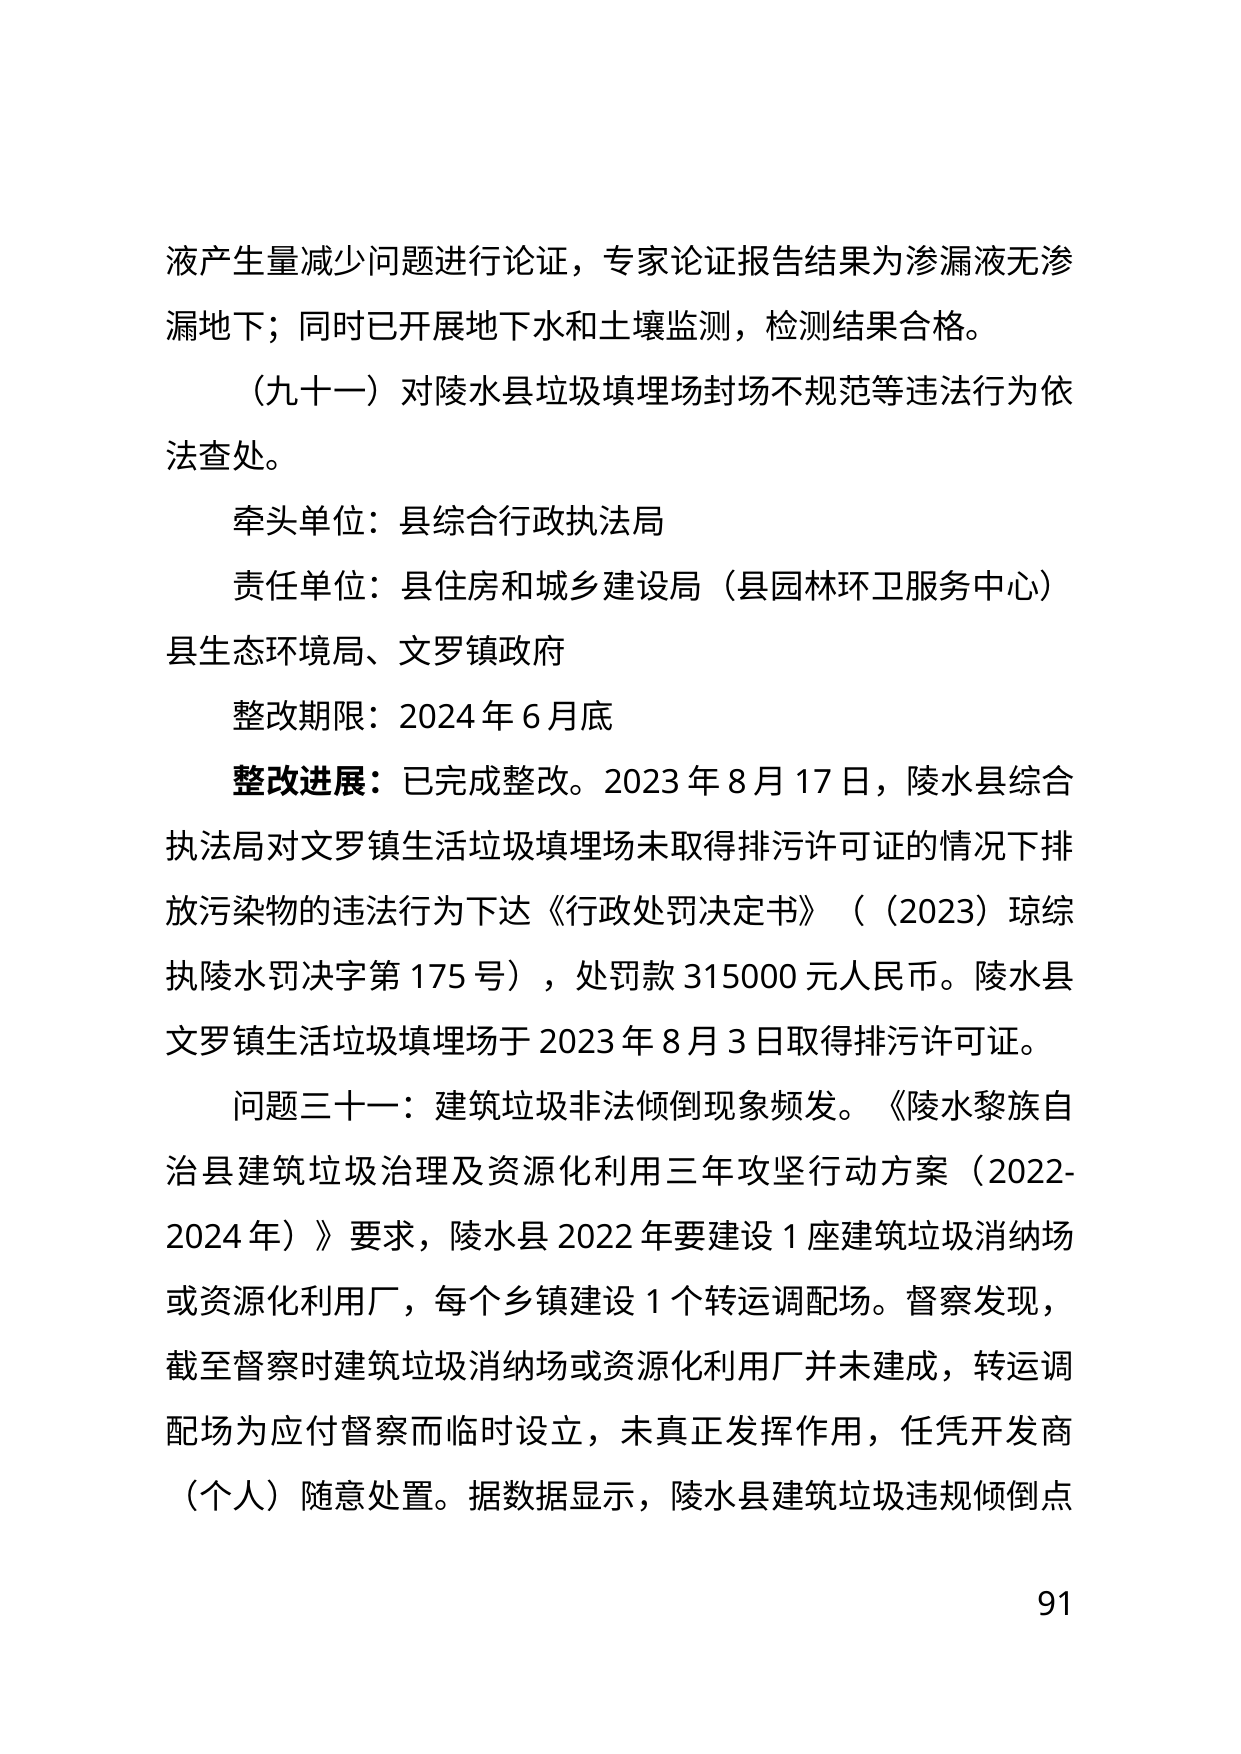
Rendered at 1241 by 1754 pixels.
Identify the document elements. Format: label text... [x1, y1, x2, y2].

text 整改进展：已完成整改。2023年8月17日，陵水县综合执法局对文罗镇生活垃圾填埋场未取得排污许可证的情况下排放污染物的违法行为下达《行政处罚决定书》（（2023）琼综执陵水罚决字第175号），处罚款315000元人民币。陵水县文罗镇生活垃圾填埋场于2023年8月3日取得排污许可证。 [165, 747, 1075, 1072]
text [165, 227, 1075, 357]
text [165, 1072, 1075, 1527]
text 牵头单位：县综合行政执法局 [165, 487, 1075, 552]
text （九十一）对陵水县垃圾填埋场封场不规范等违法行为依法查处。 [165, 357, 1075, 487]
text 责任单位：县住房和城乡建设局（县园林环卫服务中心）县生态环境局、文罗镇政府 [165, 552, 1075, 682]
text 整改期限：2024年6月底 [165, 682, 1075, 747]
